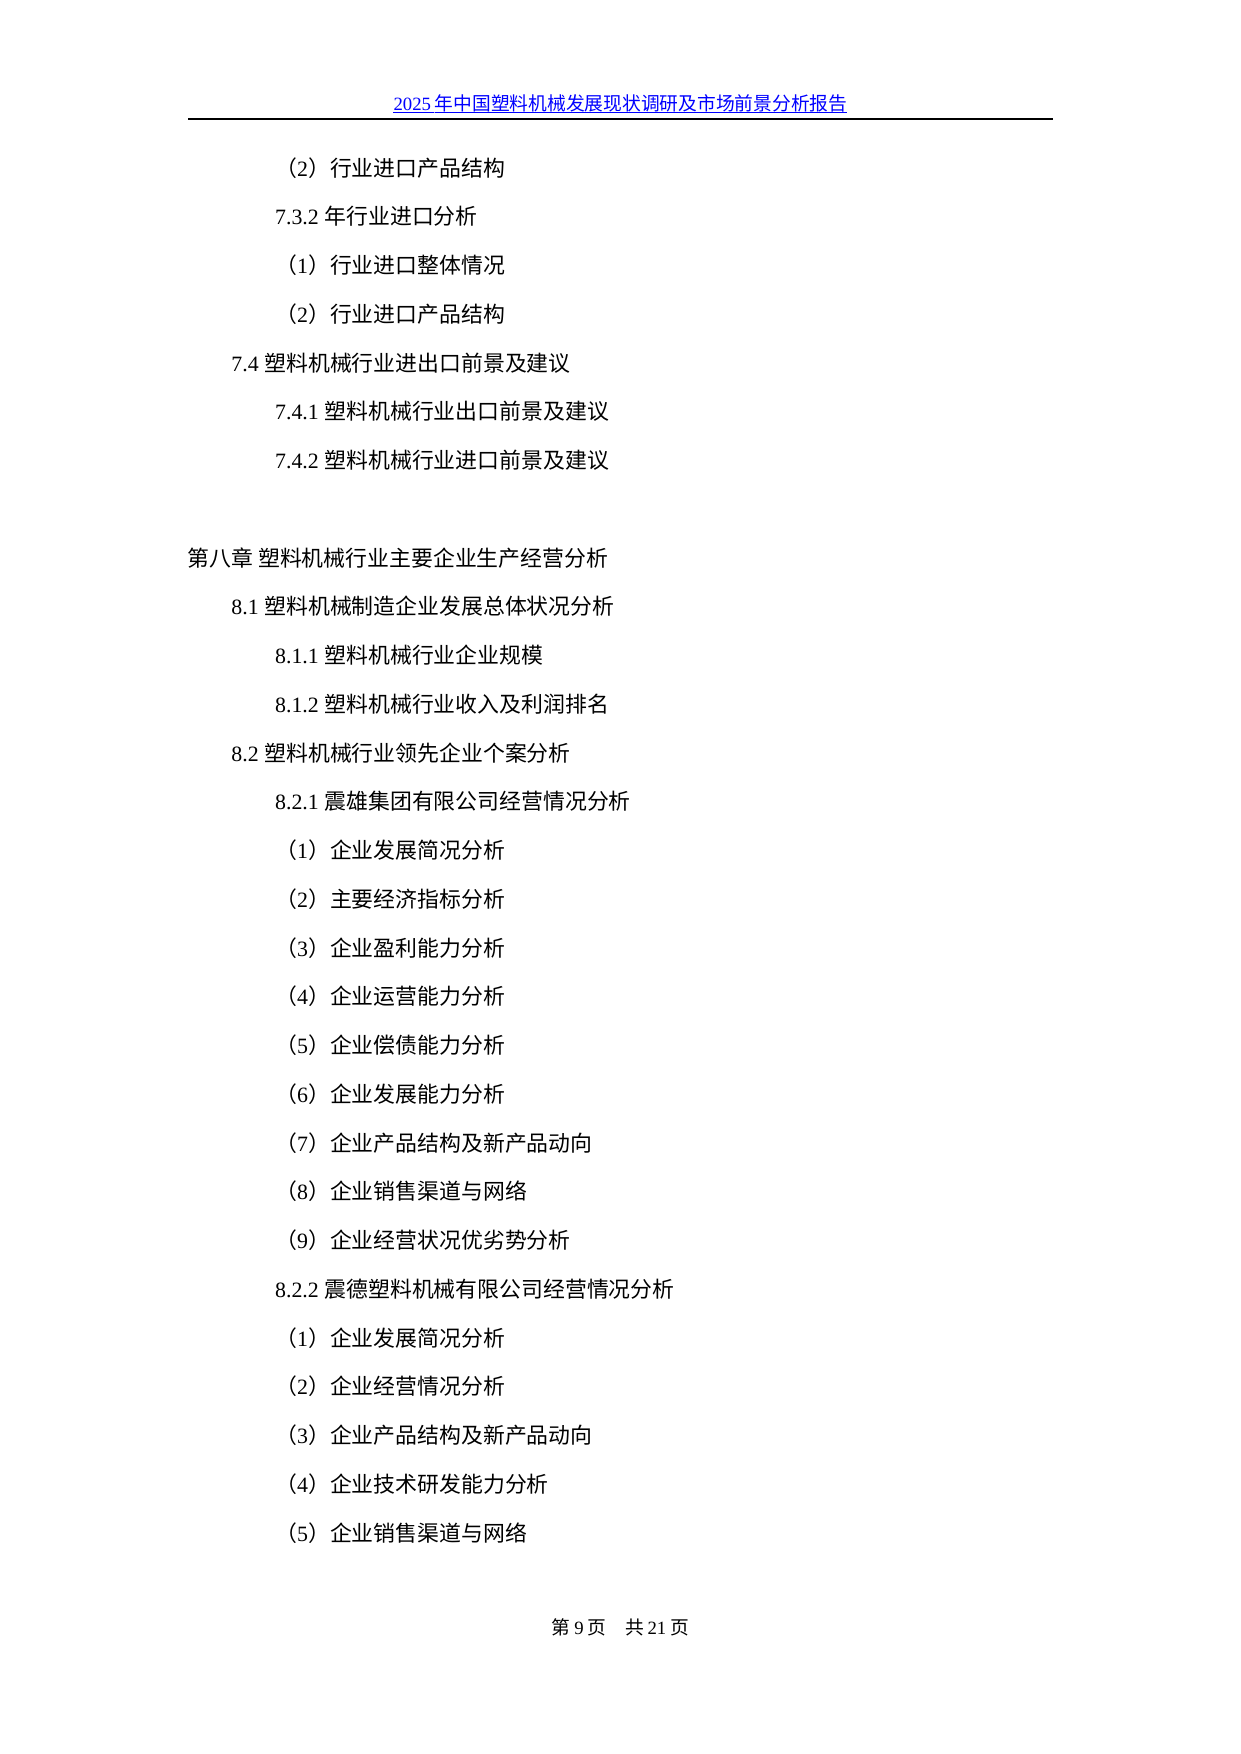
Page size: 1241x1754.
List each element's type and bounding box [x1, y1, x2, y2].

text [187, 150, 1053, 1548]
